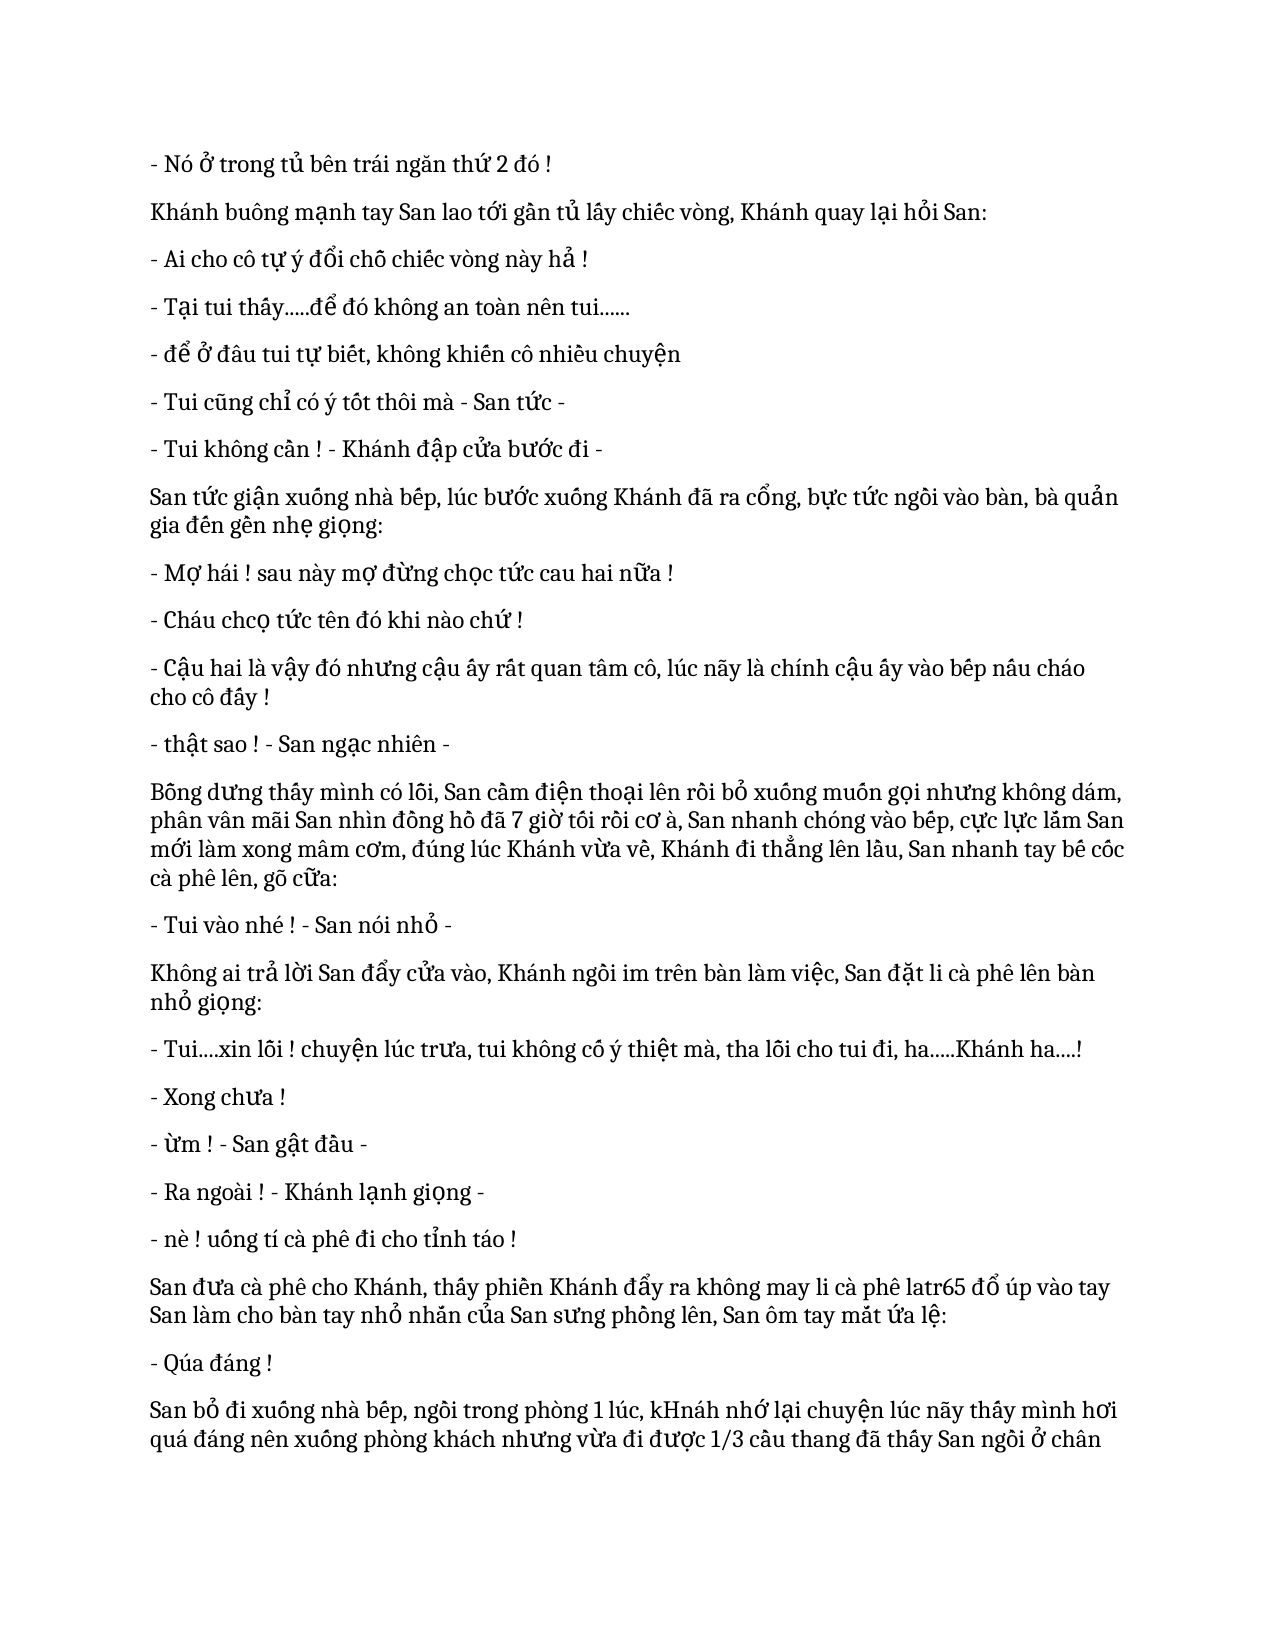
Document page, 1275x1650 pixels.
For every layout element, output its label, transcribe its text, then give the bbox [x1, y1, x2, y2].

text Bỗng dưng thấy mình có lỗi, San cầm điện thoại lên rồi bỏ xuống muốn gọi nhưng không dám, phân vân mãi San nhìn đồng hồ đã 7 giờ tối rồi cơ à, San nhanh chóng vào bếp, cực lực lắm San mới làm xong mâm cơm, đúng lúc Khánh vừa về, Khánh đi thẳng lên lầu, San nhanh tay bế cốc cà phê lên, gõ cữa: [150, 777, 1125, 892]
text - Tui không cần ! - Khánh đập cửa bước đi - [150, 435, 1125, 464]
text - nè ! uống tí cà phê đi cho tỉnh táo ! [150, 1225, 1125, 1254]
text - Mợ hái ! sau này mợ đừng chọc tức cau hai nữa ! [150, 559, 1125, 587]
text San đưa cà phê cho Khánh, thấy phiền Khánh đẩy ra không may li cà phê latr65 đổ úp vào tay San làm cho bàn tay nhỏ nhắn của San sưng phồng lên, San ôm tay mắt ứa lệ: [150, 1272, 1125, 1330]
text - Qúa đáng ! [150, 1349, 1125, 1377]
text - Ra ngoài ! - Khánh lạnh giọng - [150, 1177, 1125, 1206]
text San tức giận xuống nhà bếp, lúc bước xuống Khánh đã ra cổng, bực tức ngồi vào bàn, bà quản gia đến gền nhẹ giọng: [150, 482, 1125, 540]
text Không ai trả lời San đẩy cửa vào, Khánh ngồi im trên bàn làm việc, San đặt li cà phê lên bàn nhỏ giọng: [150, 959, 1125, 1016]
text - Xong chưa ! [150, 1082, 1125, 1111]
text - Tại tui thấy.....để đó không an toàn nên tui...... [150, 292, 1125, 321]
text - để ở đâu tui tự biết, không khiến cô nhiều chuyện [150, 340, 1125, 369]
text - ừm ! - San gật đầu - [150, 1130, 1125, 1159]
text - thật sao ! - San ngạc nhiên - [150, 730, 1125, 759]
text - Nó ở trong tủ bên trái ngăn thứ 2 đó ! [150, 150, 1125, 179]
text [150, 1396, 1125, 1454]
text - Ai cho cô tự ý đổi chỗ chiếc vòng này hả ! [150, 245, 1125, 274]
text - Tui vào nhé ! - San nói nhỏ - [150, 911, 1125, 940]
text - Tui....xin lỗi ! chuyện lúc trưa, tui không cố ý thiệt mà, tha lỗi cho tui đi, ha.....Khánh ha....! [150, 1035, 1125, 1064]
text - Cậu hai là vậy đó nhưng cậu ấy rất quan tâm cô, lúc nãy là chính cậu ấy vào bếp nấu cháo cho cô đấy ! [150, 654, 1125, 711]
text - Cháu chcọ tức tên đó khi nào chứ ! [150, 606, 1125, 635]
text Khánh buông mạnh tay San lao tới gần tủ lấy chiếc vòng, Khánh quay lại hỏi San: [150, 197, 1125, 226]
text - Tui cũng chỉ có ý tốt thôi mà - San tức - [150, 387, 1125, 416]
